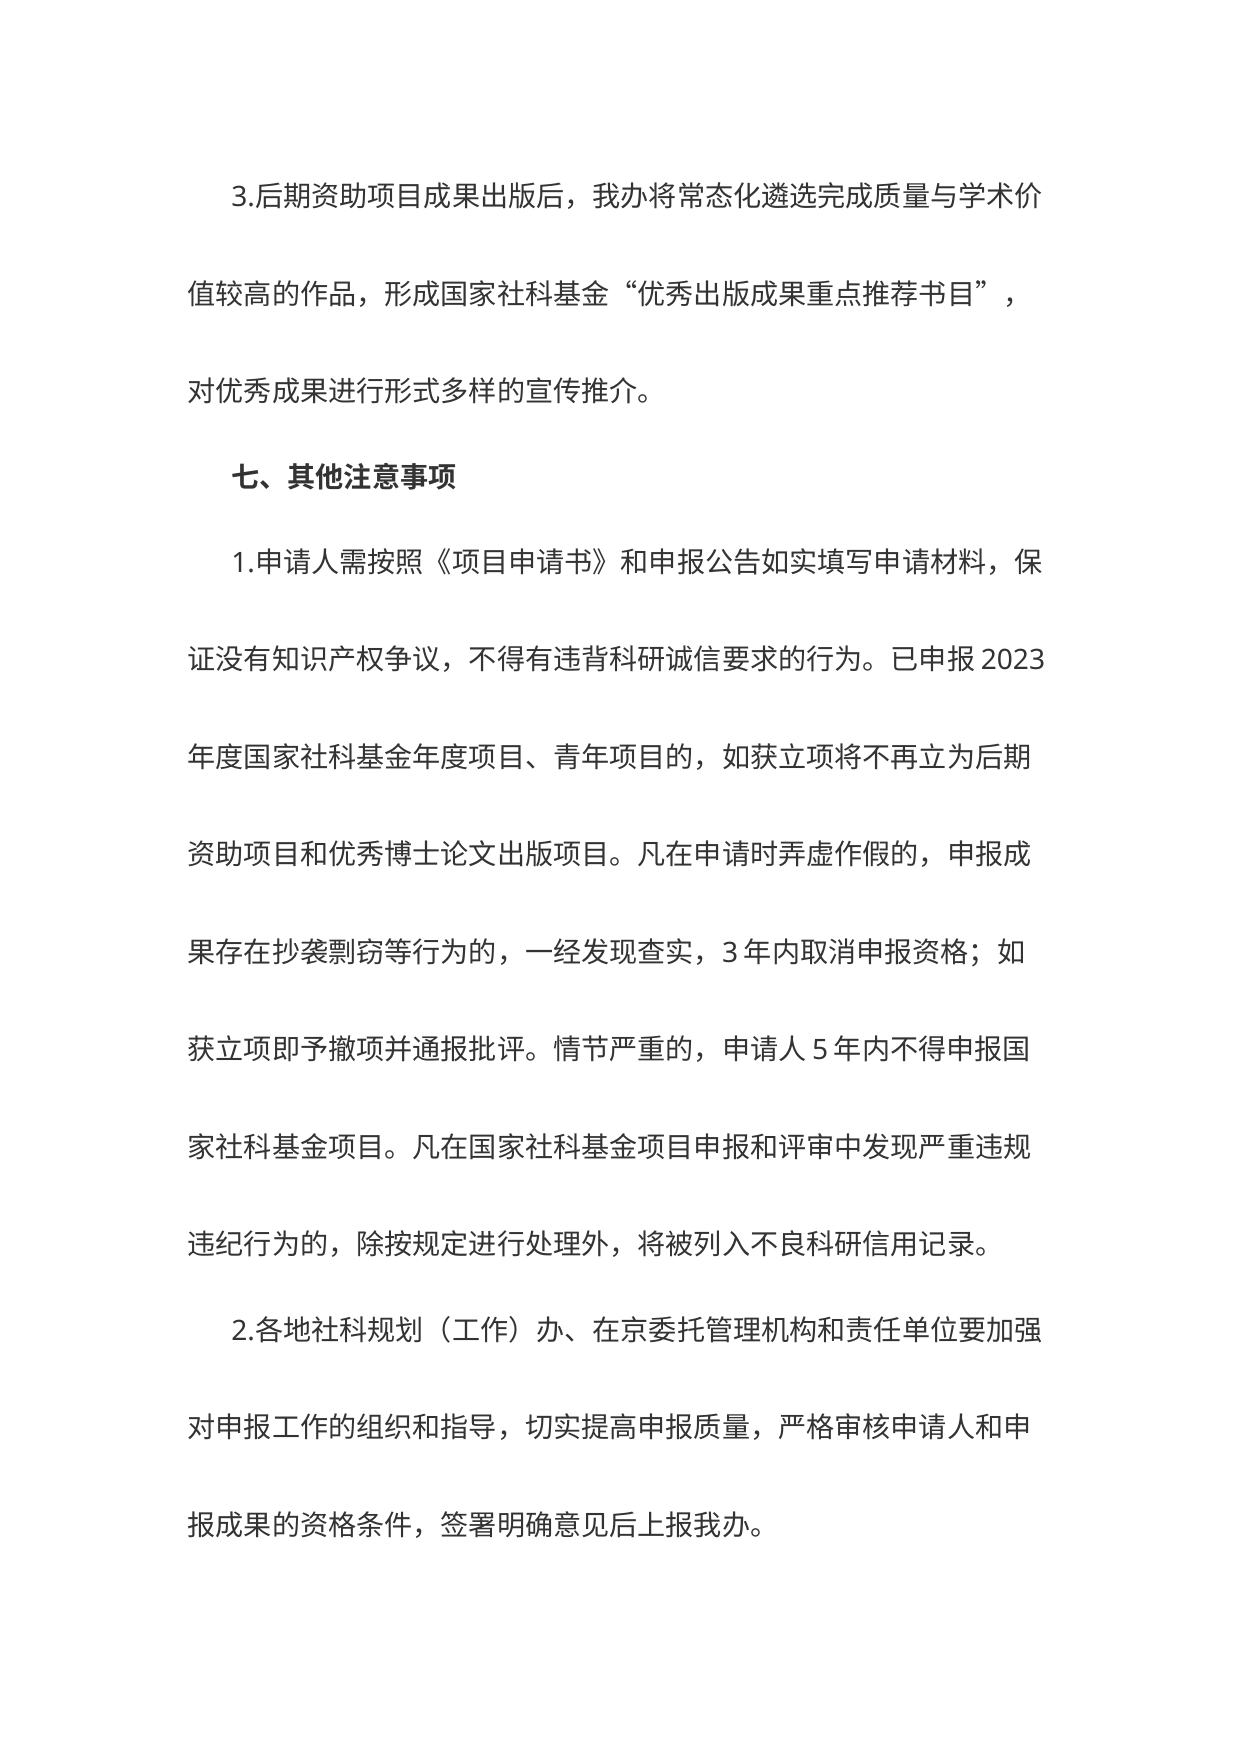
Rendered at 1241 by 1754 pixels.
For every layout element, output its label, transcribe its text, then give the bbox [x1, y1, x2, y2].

text 七、其他注意事项 [187, 442, 1053, 507]
text 1.申请人需按照《项目申请书》和申报公告如实填写申请材料，保证没有知识产权争议，不得有违背科研诚信要求的行为。已申报2023年度国家社科基金年度项目、青年项目的，如获立项将不再立为后期资助项目和优秀博士论文出版项目。凡在申请时弄虚作假的，申报成果存在抄袭剽窃等行为的，一经发现查实，3年内取消申报资格；如获立项即予撤项并通报批评。情节严重的，申请人5年内不得申报国家社科基金项目。凡在国家社科基金项目申报和评审中发现严重违规违纪行为的，除按规定进行处理外，将被列入不良科研信用记录。 [187, 528, 1053, 1275]
text 2.各地社科规划（工作）办、在京委托管理机构和责任单位要加强对申报工作的组织和指导，切实提高申报质量，严格审核申请人和申报成果的资格条件，签署明确意见后上报我办。 [187, 1295, 1053, 1555]
text 3.后期资助项目成果出版后，我办将常态化遴选完成质量与学术价值较高的作品，形成国家社科基金“优秀出版成果重点推荐书目”，对优秀成果进行形式多样的宣传推介。 [187, 162, 1053, 422]
